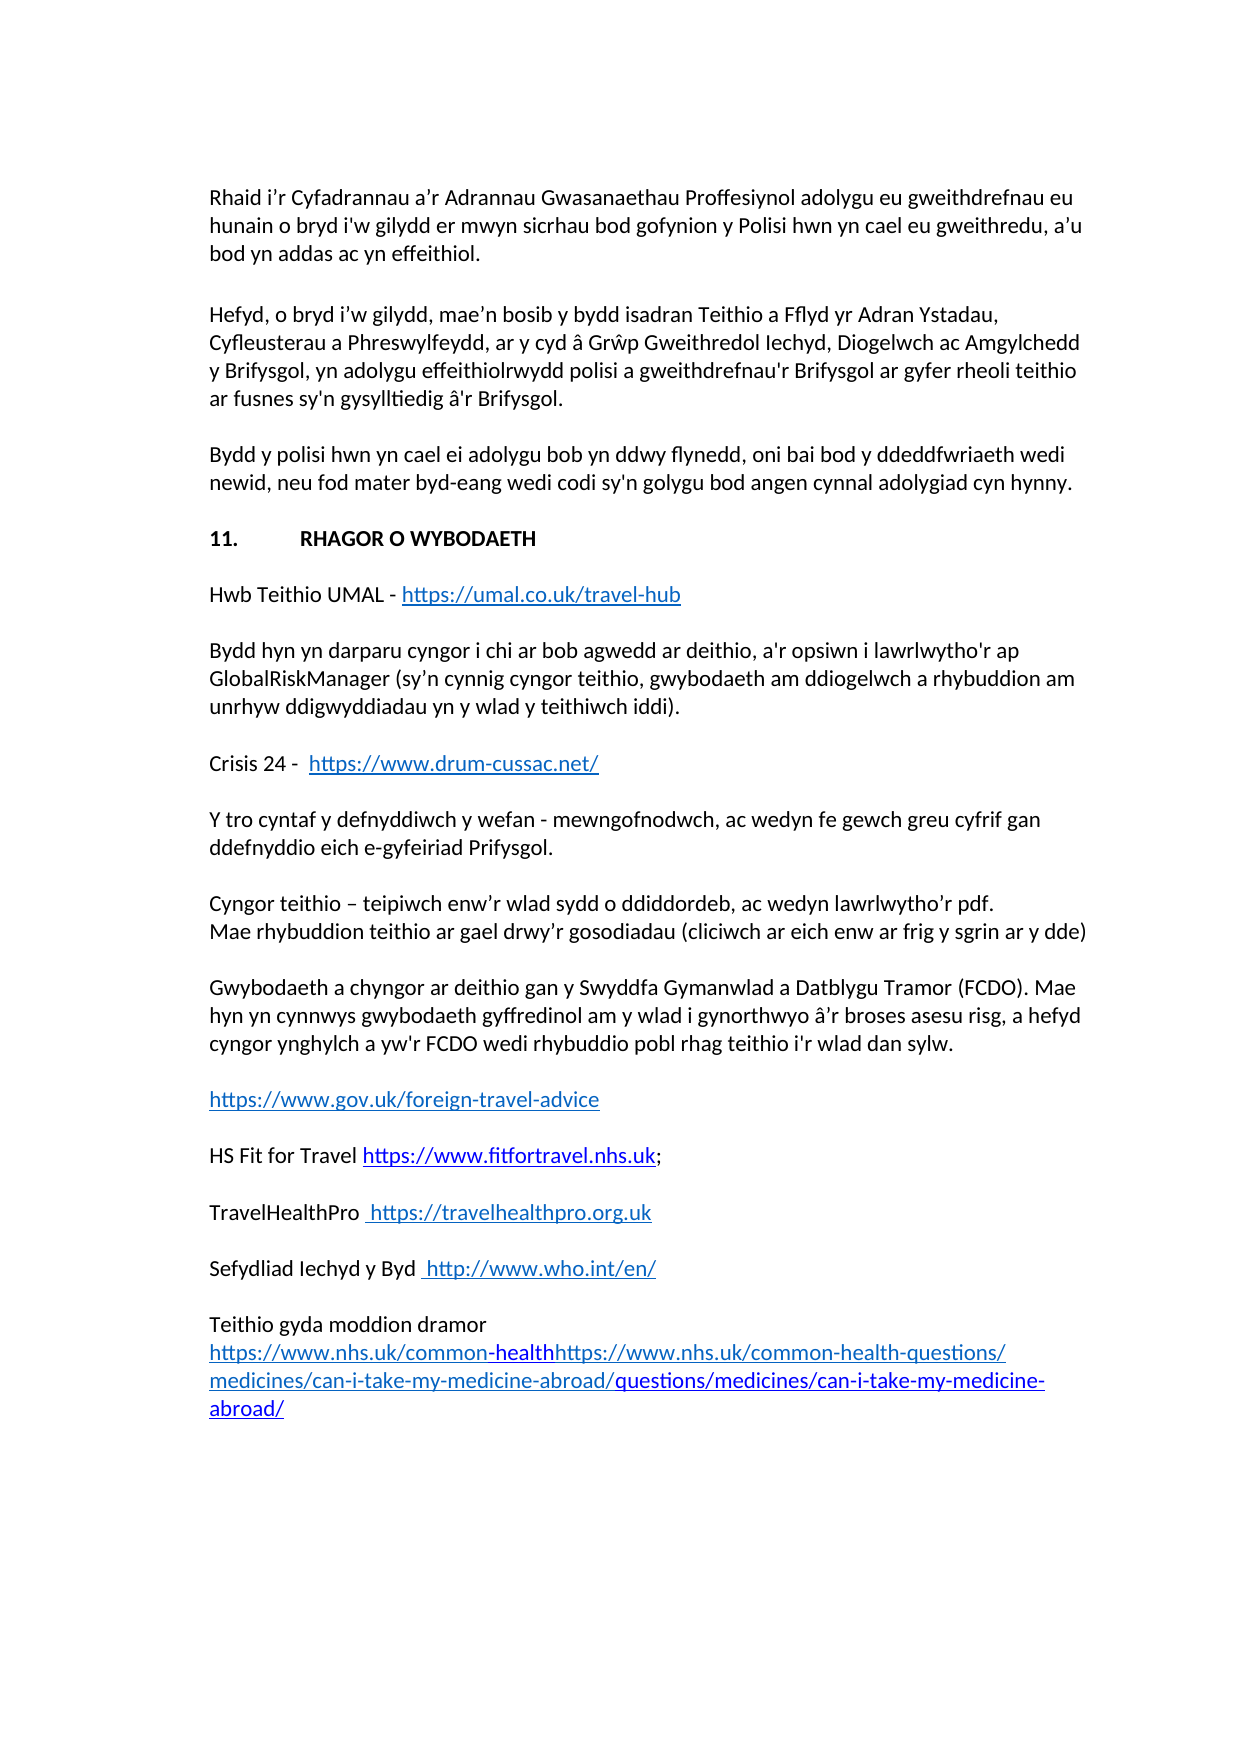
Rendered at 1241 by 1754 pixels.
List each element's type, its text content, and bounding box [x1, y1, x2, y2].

text Y tro cyntaf y defnyddiwch y wefan - mewngofnodwch, ac wedyn fe gewch greu cyfrif gan ddefnyddio eich e-gyfeiriad Prifysgol. [209, 805, 1090, 861]
text Hefyd, o bryd i’w gilydd, mae’n bosib y bydd isadran Teithio a Fflyd yr Adran Ystadau, Cyfleusterau a Phreswylfeydd, ar y cyd â Grŵp Gweithredol Iechyd, Diogelwch ac Amgylchedd y Brifysgol, yn adolygu effeithiolrwydd polisi a gweithdrefnau'r Brifysgol ar gyfer rheoli teithio ar fusnes sy'n gysylltiedig â'r Brifysgol. [209, 300, 1090, 412]
text 11. RHAGOR O WYBODAETH [209, 524, 1090, 552]
text Bydd y polisi hwn yn cael ei adolygu bob yn ddwy flynedd, oni bai bod y ddeddfwriaeth wedi newid, neu fod mater byd-eang wedi codi sy'n golygu bod angen cynnal adolygiad cyn hynny. [209, 440, 1090, 496]
text Hwb Teithio UMAL - https://umal.co.uk/travel-hub [209, 580, 1090, 608]
text Mae rhybuddion teithio ar gael drwy’r gosodiadau (cliciwch ar eich enw ar frig y sgrin ar y dde) [209, 917, 1090, 946]
text Gwybodaeth a chyngor ar deithio gan y Swyddfa Gymanwlad a Datblygu Tramor (FCDO). Mae hyn yn cynnwys gwybodaeth gyffredinol am y wlad i gynorthwyo â’r broses asesu risg, a hefyd cyngor ynghylch a yw'r FCDO wedi rhybuddio pobl rhag teithio i'r wlad dan sylw. [209, 973, 1090, 1058]
text Teithio gyda moddion dramor [209, 1310, 1090, 1338]
text Bydd hyn yn darparu cyngor i chi ar bob agwedd ar deithio, a'r opsiwn i lawrlwytho'r ap GlobalRiskManager (sy’n cynnig cyngor teithio, gwybodaeth am ddiogelwch a rhybuddion am unrhyw ddigwyddiadau yn y wlad y teithiwch iddi). [209, 636, 1090, 720]
text https://www.nhs.uk/common-healthhttps://www.nhs.uk/common-health-questions/medicines/can-i-take-my-medicine-abroad/questions/medicines/can-i-take-my-medicine-abroad/ [209, 1338, 1090, 1422]
text TravelHealthPro https://travelhealthpro.org.uk [209, 1198, 1090, 1226]
text Crisis 24 - https://www.drum-cussac.net/ [209, 749, 1090, 777]
text Sefydliad Iechyd y Byd http://www.who.int/en/ [209, 1254, 1090, 1282]
text HS Fit for Travel https://www.fitfortravel.nhs.uk; [209, 1142, 1090, 1170]
text https://www.gov.uk/foreign-travel-advice [209, 1086, 1090, 1114]
text Rhaid i’r Cyfadrannau a’r Adrannau Gwasanaethau Proffesiynol adolygu eu gweithdrefnau eu hunain o bryd i'w gilydd er mwyn sicrhau bod gofynion y Polisi hwn yn cael eu gweithredu, a’u bod yn addas ac yn effeithiol. [209, 183, 1090, 267]
text Cyngor teithio – teipiwch enw’r wlad sydd o ddiddordeb, ac wedyn lawrlwytho’r pdf. [209, 889, 1090, 917]
